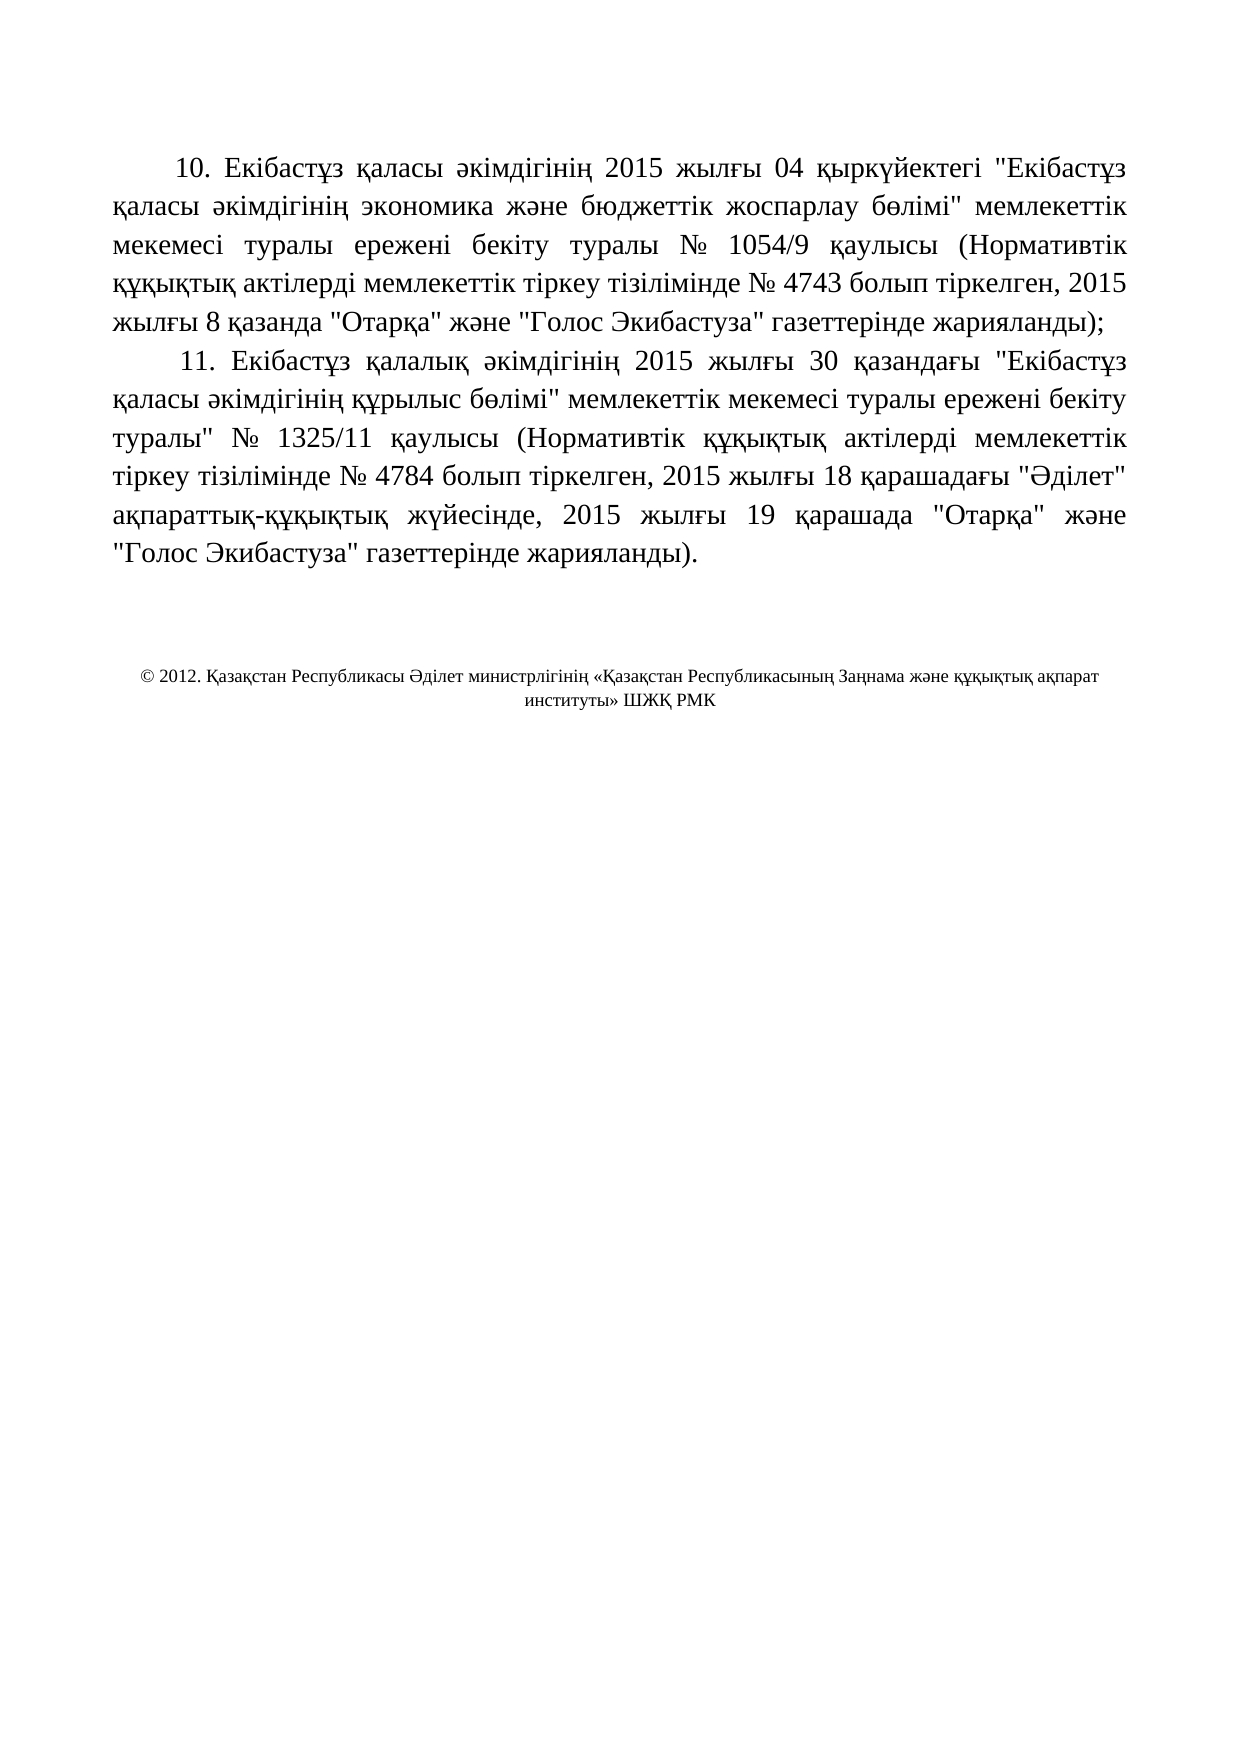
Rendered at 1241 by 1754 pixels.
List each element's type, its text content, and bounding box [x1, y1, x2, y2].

text 10. Екібастұз қаласы әкімдігінің 2015 жылғы 04 қыркүйектегі "Екібастұз қаласы әкімдігінің экономика және бюджеттік жоспарлау бөлімі" мемлекеттік мекемесі туралы ережені бекіту туралы № 1054/9 қаулысы (Нормативтік құқықтық актілерді мемлекеттік тіркеу тізілімінде № 4743 болып тіркелген, 2015 жылғы 8 қазанда "Отарқа" және "Голос Экибастуза" газеттерінде жарияланды); [112, 150, 1128, 338]
text © 2012. Қазақстан Республикасы Әділет министрлігінің «Қазақстан Республикасының Заңнама және құқықтық ақпарат институты» ШЖҚ РМК [112, 664, 1128, 711]
text 11. Екібастұз қалалық әкімдігінің 2015 жылғы 30 қазандағы "Екібастұз қаласы әкімдігінің құрылыс бөлімі" мемлекеттік мекемесі туралы ережені бекіту туралы" № 1325/11 қаулысы (Нормативтік құқықтық актілерді мемлекеттік тіркеу тізілімінде № 4784 болып тіркелген, 2015 жылғы 18 қарашадағы "Әділет" ақпараттық-құқықтық жүйесінде, 2015 жылғы 19 қарашада "Отарқа" және "Голос Экибастуза" газеттерінде жарияланды). [112, 343, 1128, 569]
